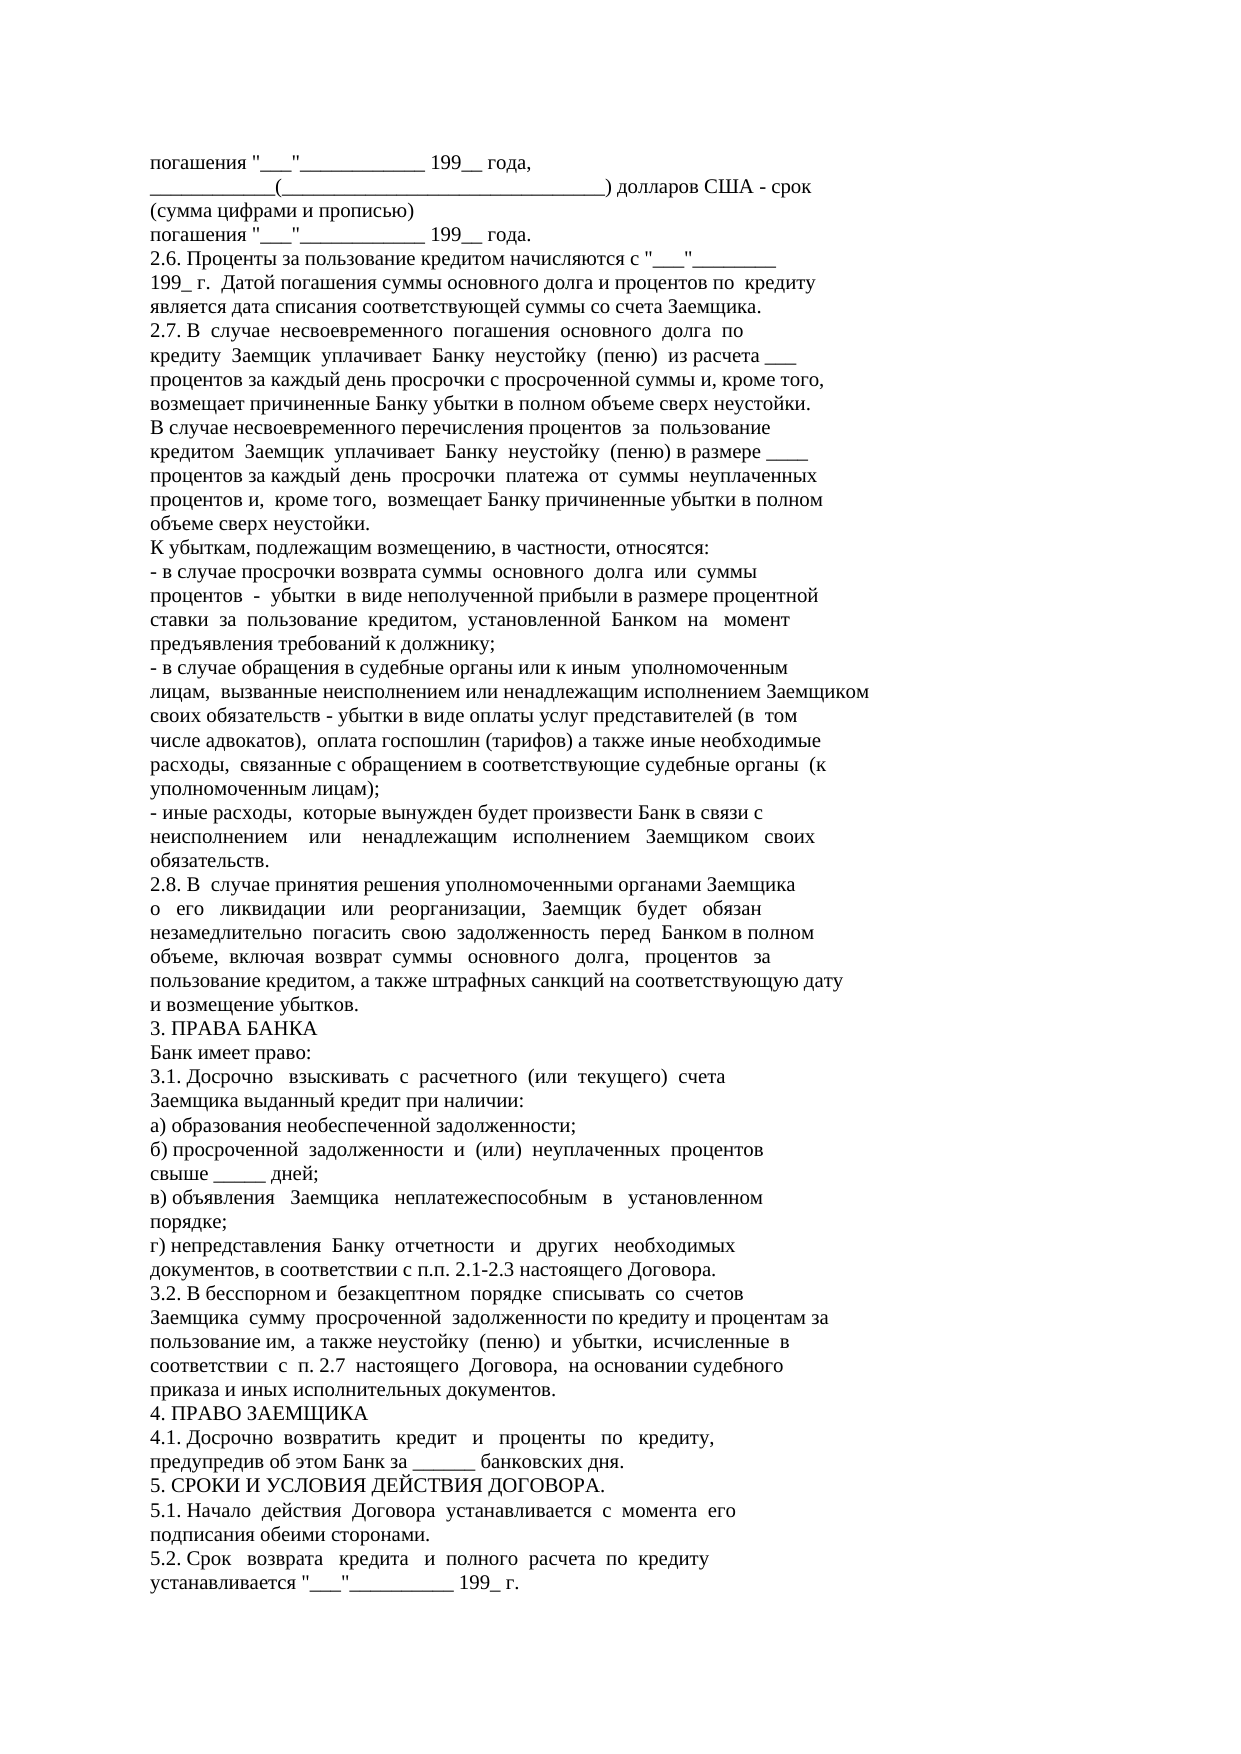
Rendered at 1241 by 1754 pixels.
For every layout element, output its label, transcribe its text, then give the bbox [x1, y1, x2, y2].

text - в случае просрочки возврата суммы основного долга или суммы [150, 559, 1090, 583]
text пользование кредитом, а также штрафных санкций на соответствующую дату [150, 968, 1090, 992]
text обязательств. [150, 848, 1090, 872]
text объеме, включая возврат суммы основного долга, процентов за [150, 944, 1090, 968]
text 3.1. Досрочно взыскивать с расчетного (или текущего) счета [150, 1064, 1090, 1088]
text незамедлительно погасить свою задолженность перед Банком в полном [150, 920, 1090, 944]
text в) объявления Заемщика неплатежеспособным в установленном [150, 1185, 1090, 1209]
text является дата списания соответствующей суммы со счета Заемщика. [150, 294, 1090, 318]
text 199_ г. Датой погашения суммы основного долга и процентов по кредиту [150, 270, 1090, 294]
text К убыткам, подлежащим возмещению, в частности, относятся: [150, 535, 1090, 559]
text о его ликвидации или реорганизации, Заемщик будет обязан [150, 896, 1090, 920]
text б) просроченной задолженности и (или) неуплаченных процентов [150, 1137, 1090, 1161]
text (сумма цифрами и прописью) [150, 198, 1090, 222]
text 2.6. Проценты за пользование кредитом начисляются с "___"________ [150, 246, 1090, 270]
text процентов - убытки в виде неполученной прибыли в размере процентной [150, 583, 1090, 607]
text лицам, вызванные неисполнением или ненадлежащим исполнением Заемщиком [150, 679, 1090, 703]
text 3.2. В бесспорном и безакцептном порядке списывать со счетов [150, 1281, 1090, 1305]
text 3. ПРАВА БАНКА [150, 1016, 1090, 1040]
text соответствии с п. 2.7 настоящего Договора, на основании судебного [150, 1353, 1090, 1377]
text г) непредставления Банку отчетности и других необходимых [150, 1233, 1090, 1257]
text погашения "___"____________ 199__ года, [150, 150, 1090, 174]
text Заемщика выданный кредит при наличии: [150, 1088, 1090, 1112]
text 4.1. Досрочно возвратить кредит и проценты по кредиту, [150, 1425, 1090, 1449]
text возмещает причиненные Банку убытки в полном объеме сверх неустойки. [150, 391, 1090, 415]
text процентов за каждый день просрочки платежа от суммы неуплаченных [150, 463, 1090, 487]
text процентов за каждый день просрочки с просроченной суммы и, кроме того, [150, 367, 1090, 391]
text приказа и иных исполнительных документов. [150, 1377, 1090, 1401]
text объеме сверх неустойки. [150, 511, 1090, 535]
text неисполнением или ненадлежащим исполнением Заемщиком своих [150, 824, 1090, 848]
text пользование им, а также неустойку (пеню) и убытки, исчисленные в [150, 1329, 1090, 1353]
text подписания обеими сторонами. [150, 1522, 1090, 1546]
text Банк имеет право: [150, 1040, 1090, 1064]
text предъявления требований к должнику; [150, 631, 1090, 655]
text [150, 174, 1090, 198]
text ставки за пользование кредитом, установленной Банком на момент [150, 607, 1090, 631]
text 2.7. В случае несвоевременного погашения основного долга по [150, 318, 1090, 342]
text кредиту Заемщик уплачивает Банку неустойку (пеню) из расчета ___ [150, 342, 1090, 367]
text погашения "___"____________ 199__ года. [150, 222, 1090, 246]
text свыше _____ дней; [150, 1161, 1090, 1185]
text предупредив об этом Банк за ______ банковских дня. [150, 1449, 1090, 1473]
text кредитом Заемщик уплачивает Банку неустойку (пеню) в размере ____ [150, 439, 1090, 463]
text 5.2. Срок возврата кредита и полного расчета по кредиту [150, 1546, 1090, 1570]
text и возмещение убытков. [150, 992, 1090, 1016]
text 4. ПРАВО ЗАЕМЩИКА [150, 1401, 1090, 1425]
text - иные расходы, которые вынужден будет произвести Банк в связи с [150, 800, 1090, 824]
text числе адвокатов), оплата госпошлин (тарифов) а также иные необходимые [150, 727, 1090, 752]
text 5.1. Начало действия Договора устанавливается с момента его [150, 1497, 1090, 1522]
text устанавливается "___"__________ 199_ г. [150, 1570, 1090, 1594]
text 5. СРОКИ И УСЛОВИЯ ДЕЙСТВИЯ ДОГОВОРА. [150, 1473, 1090, 1497]
text документов, в соответствии с п.п. 2.1-2.3 настоящего Договора. [150, 1257, 1090, 1281]
text а) образования необеспеченной задолженности; [150, 1112, 1090, 1137]
text Заемщика сумму просроченной задолженности по кредиту и процентам за [150, 1305, 1090, 1329]
text порядке; [150, 1209, 1090, 1233]
text уполномоченным лицам); [150, 776, 1090, 800]
text своих обязательств - убытки в виде оплаты услуг представителей (в том [150, 703, 1090, 727]
text - в случае обращения в судебные органы или к иным уполномоченным [150, 655, 1090, 679]
text процентов и, кроме того, возмещает Банку причиненные убытки в полном [150, 487, 1090, 511]
text 2.8. В случае принятия решения уполномоченными органами Заемщика [150, 872, 1090, 896]
text расходы, связанные с обращением в соответствующие судебные органы (к [150, 752, 1090, 776]
text В случае несвоевременного перечисления процентов за пользование [150, 415, 1090, 439]
